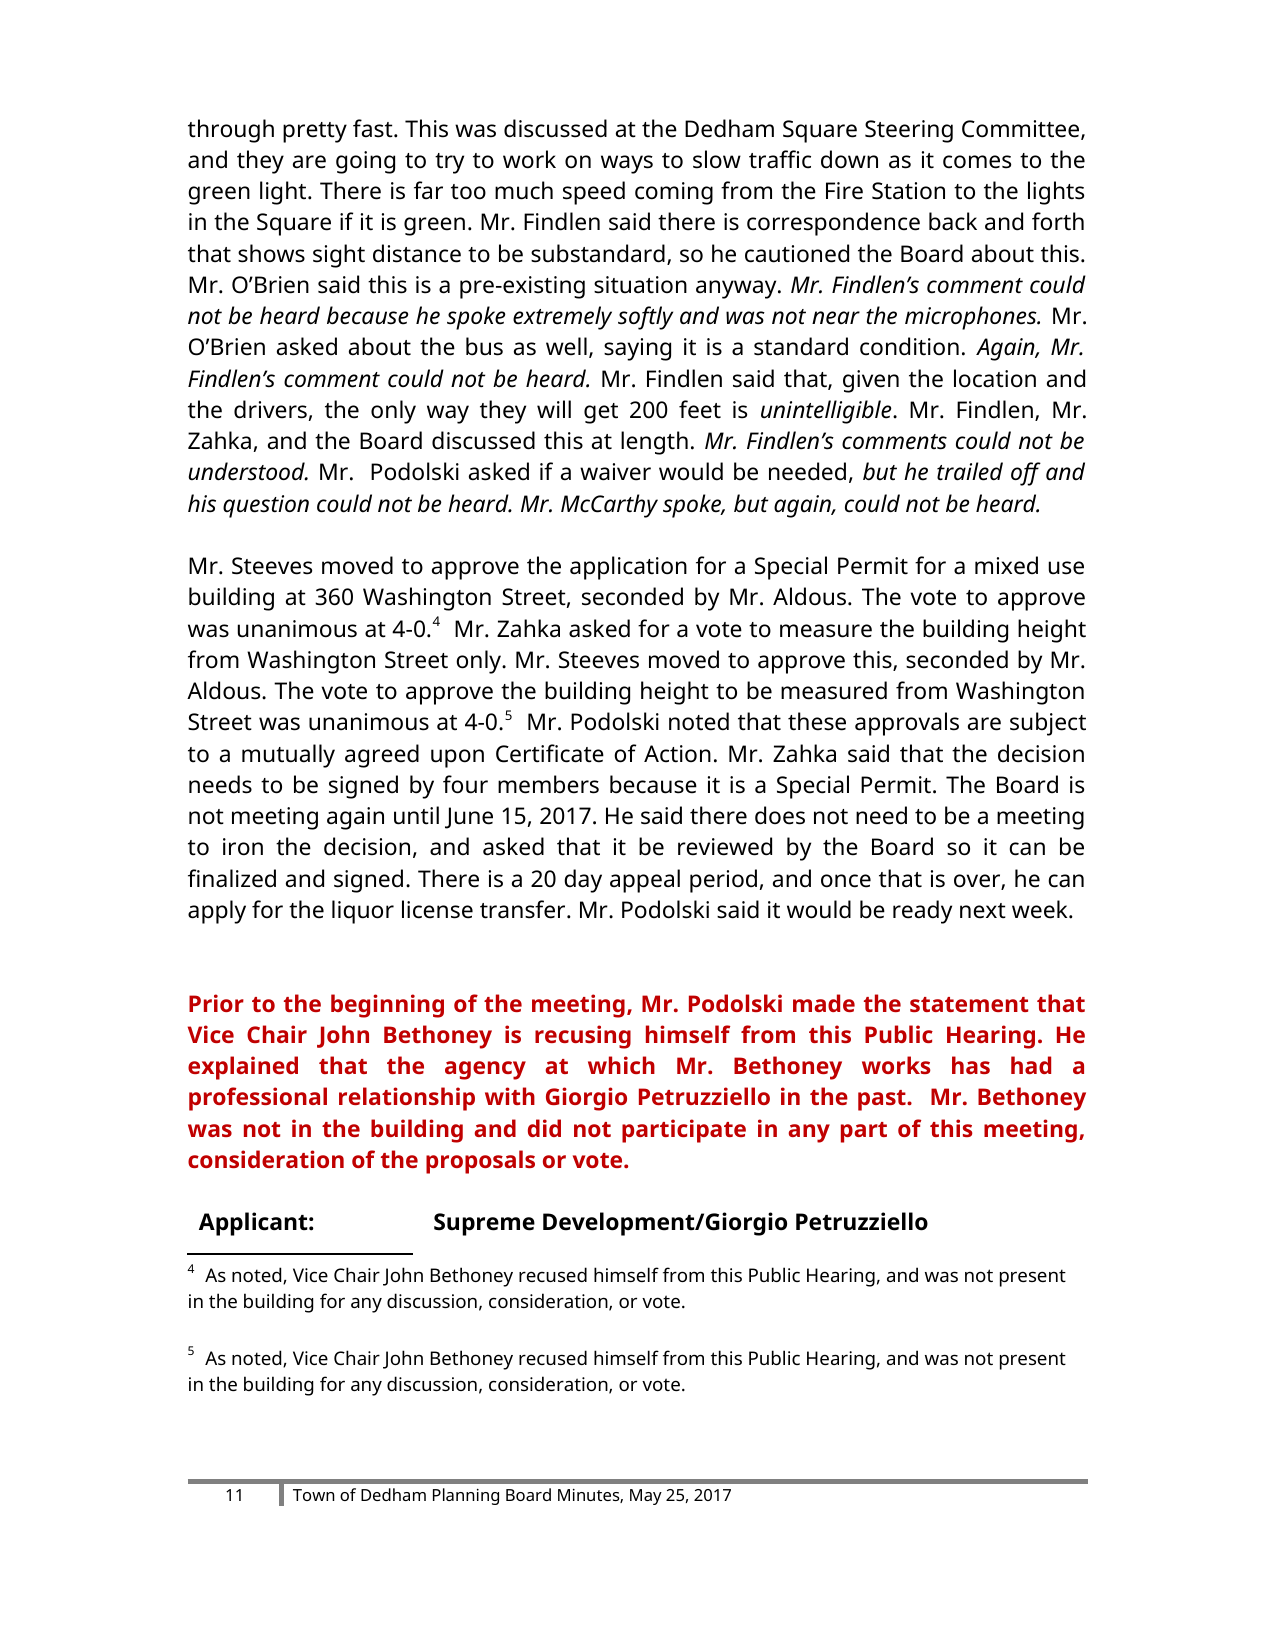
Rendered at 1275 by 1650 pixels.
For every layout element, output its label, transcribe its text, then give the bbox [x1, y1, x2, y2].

text Prior to the beginning of the meeting, Mr. Podolski made the statement that Vice Chair John Bethoney is recusing himself from this Public Hearing. He explained that the agency at which Mr. Bethoney works has had a professional relationship with Giorgio Petruzziello in the past. Mr. Bethoney was not in the building and did not participate in any part of this meeting, consideration of the proposals or vote. [187, 987, 1087, 1175]
table_header Supreme Development/Giorgio Petruzziello [422, 1206, 1087, 1237]
table_header Applicant: [188, 1206, 422, 1237]
text Mr. Steeves moved to approve the application for a Special Permit for a mixed use building at 360 Washington Street, seconded by Mr. Aldous. The vote to approve was unanimous at 4-0. Mr. Zahka asked for a vote to measure the building height from Washington Street only. Mr. Steeves moved to approve this, seconded by Mr. Aldous. The vote to approve the building height to be measured from Washington Street was unanimous at 4-0. Mr. Podolski noted that these approvals are subject to a mutually agreed upon Certificate of Action. Mr. Zahka said that the decision needs to be signed by four members because it is a Special Permit. The Board is not meeting again until June 15, 2017. He said there does not need to be a meeting to iron the decision, and asked that it be reviewed by the Board so it can be finalized and signed. There is a 20 day appeal period, and once that is over, he can apply for the liquor license transfer. Mr. Podolski said it would be ready next week. [187, 550, 1087, 925]
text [187, 112, 1087, 519]
